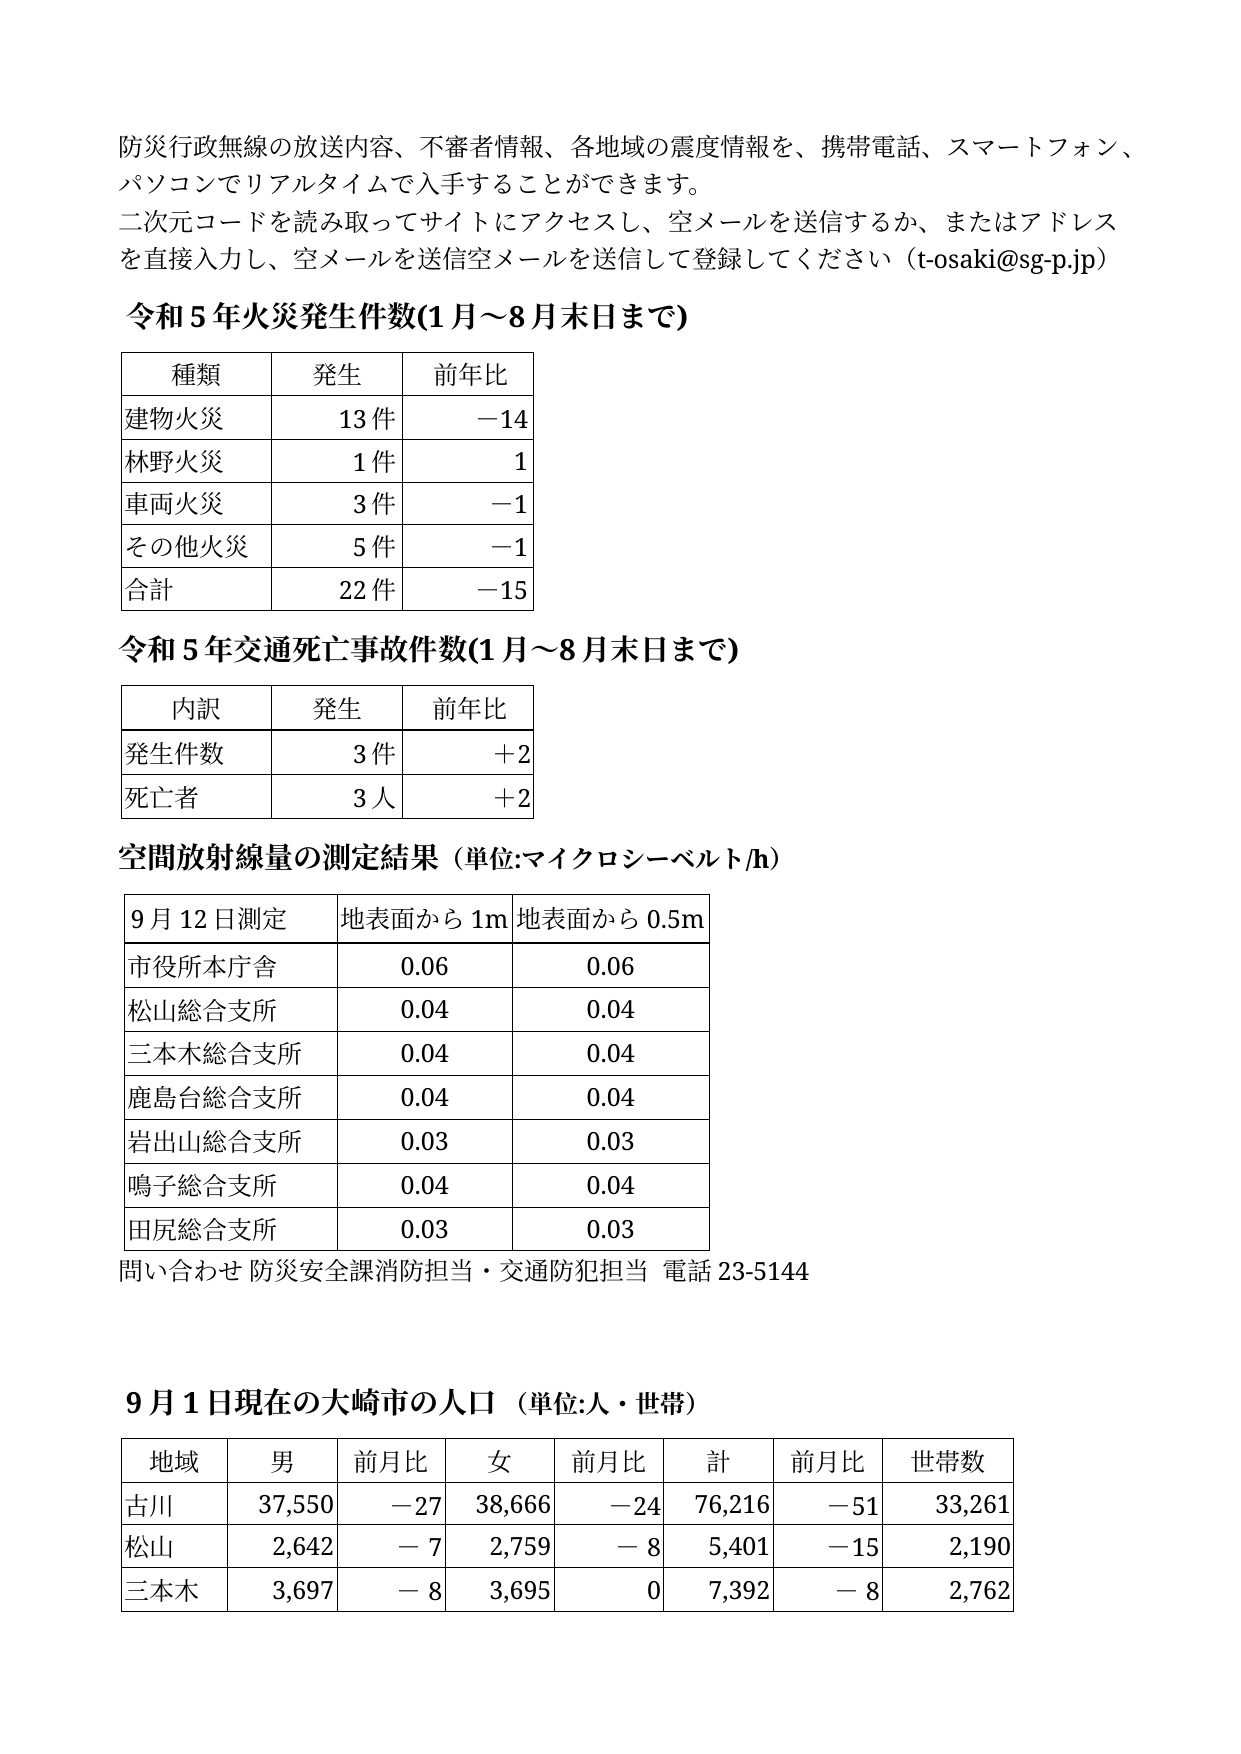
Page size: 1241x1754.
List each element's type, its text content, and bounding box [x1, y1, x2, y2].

table_cell ＋2 [403, 775, 533, 818]
text 令和5年火災発生件数(1月～8月末日まで) [118, 277, 1122, 352]
table_cell 3件 [272, 731, 402, 774]
table_cell 0.04 [338, 988, 512, 1031]
table_cell 1件 [272, 440, 402, 481]
table_cell － 8 [774, 1568, 882, 1611]
table_cell 建物火災 [122, 396, 271, 439]
table_cell － 8 [338, 1568, 445, 1611]
table_cell －24 [555, 1483, 663, 1523]
table_cell 松山総合支所 [125, 988, 337, 1031]
table_cell 0.04 [338, 1076, 512, 1119]
table_cell その他火災 [122, 525, 271, 567]
table_header 男 [228, 1439, 337, 1482]
table_cell 合計 [122, 568, 271, 610]
table_cell 3件 [272, 483, 402, 524]
table_header 発生 [272, 686, 402, 729]
table_header 地域 [122, 1439, 227, 1482]
table_cell 林野火災 [122, 440, 271, 481]
table_cell 76,216 [664, 1483, 773, 1523]
table_cell 0.03 [513, 1208, 709, 1250]
table_cell 0.06 [513, 944, 709, 987]
table_cell 22件 [272, 568, 402, 610]
table_cell 13件 [272, 396, 402, 439]
table_cell 三本木 [122, 1568, 227, 1611]
table_header 地表面から0.5m [513, 895, 709, 942]
table_header 世帯数 [883, 1439, 1013, 1482]
text 令和5年交通死亡事故件数(1月～8月末日まで) [118, 610, 1122, 685]
table_cell 7,392 [664, 1568, 773, 1611]
table_cell 0.04 [513, 1164, 709, 1206]
table_cell 岩出山総合支所 [125, 1120, 337, 1162]
text 空間放射線量の測定結果（単位:マイクロシーベルト/h） [118, 818, 1122, 893]
table_cell 2,642 [228, 1525, 337, 1567]
table_cell － 8 [555, 1525, 663, 1567]
table_cell 37,550 [228, 1483, 337, 1523]
table_cell 0.04 [338, 1032, 512, 1075]
table_cell 1 [403, 440, 533, 481]
table_cell 3人 [272, 775, 402, 818]
table_header 女 [446, 1439, 554, 1482]
table_cell －14 [403, 396, 533, 439]
table_cell 5件 [272, 525, 402, 567]
table_cell 0.04 [338, 1164, 512, 1206]
table_header 種類 [122, 353, 271, 395]
text 問い合わせ 防災安全課消防担当・交通防犯担当 電話23-5144 [118, 1251, 1122, 1288]
table_cell 0.04 [513, 1076, 709, 1119]
text 二次元コードを読み取ってサイトにアクセスし、空メールを送信するか、またはアドレスを直接入力し、空メールを送信空メールを送信して登録してください（t-osaki@sg-p.jp） [118, 202, 1122, 277]
text 防災行政無線の放送内容、不審者情報、各地域の震度情報を、携帯電話、スマートフォン、パソコンでリアルタイムで入手することができます。 [118, 127, 1122, 202]
table_cell 鹿島台総合支所 [125, 1076, 337, 1119]
table_cell 0.04 [513, 1032, 709, 1075]
table_cell －15 [774, 1525, 882, 1567]
table_cell 3,697 [228, 1568, 337, 1611]
table_cell － 7 [338, 1525, 445, 1567]
table_cell 33,261 [883, 1483, 1013, 1523]
table_cell 松山 [122, 1525, 227, 1567]
table_cell 古川 [122, 1483, 227, 1523]
table_header 発生 [272, 353, 402, 395]
table_cell 2,759 [446, 1525, 554, 1567]
table_cell 0 [555, 1568, 663, 1611]
table_cell －15 [403, 568, 533, 610]
table_cell 2,762 [883, 1568, 1013, 1611]
table_cell －27 [338, 1483, 445, 1523]
table_header 前月比 [338, 1439, 445, 1482]
table_cell 5,401 [664, 1525, 773, 1567]
table_cell 発生件数 [122, 731, 271, 774]
table_cell 田尻総合支所 [125, 1208, 337, 1250]
table_cell －51 [774, 1483, 882, 1523]
table_cell 0.06 [338, 944, 512, 987]
table_cell 死亡者 [122, 775, 271, 818]
table_cell －1 [403, 483, 533, 524]
table_header 前月比 [774, 1439, 882, 1482]
table_cell 0.03 [513, 1120, 709, 1162]
table_header 前年比 [403, 353, 533, 395]
table_cell 鳴子総合支所 [125, 1164, 337, 1206]
table_cell 0.03 [338, 1120, 512, 1162]
table_cell 3,695 [446, 1568, 554, 1611]
table_header 9月12日測定 [125, 895, 337, 942]
table_header 前月比 [555, 1439, 663, 1482]
table_cell 車両火災 [122, 483, 271, 524]
table_header 地表面から1m [338, 895, 512, 942]
table_header 前年比 [403, 686, 533, 729]
table_cell 0.03 [338, 1208, 512, 1250]
table_header 計 [664, 1439, 773, 1482]
table_cell 2,190 [883, 1525, 1013, 1567]
text 9月1日現在の大崎市の人口 （単位:人・世帯） [118, 1363, 1122, 1438]
table_header 内訳 [122, 686, 271, 729]
table_cell ＋2 [403, 731, 533, 774]
table_cell 三本木総合支所 [125, 1032, 337, 1075]
table_cell －1 [403, 525, 533, 567]
table_cell 0.04 [513, 988, 709, 1031]
table_cell 38,666 [446, 1483, 554, 1523]
table_cell 市役所本庁舎 [125, 944, 337, 987]
